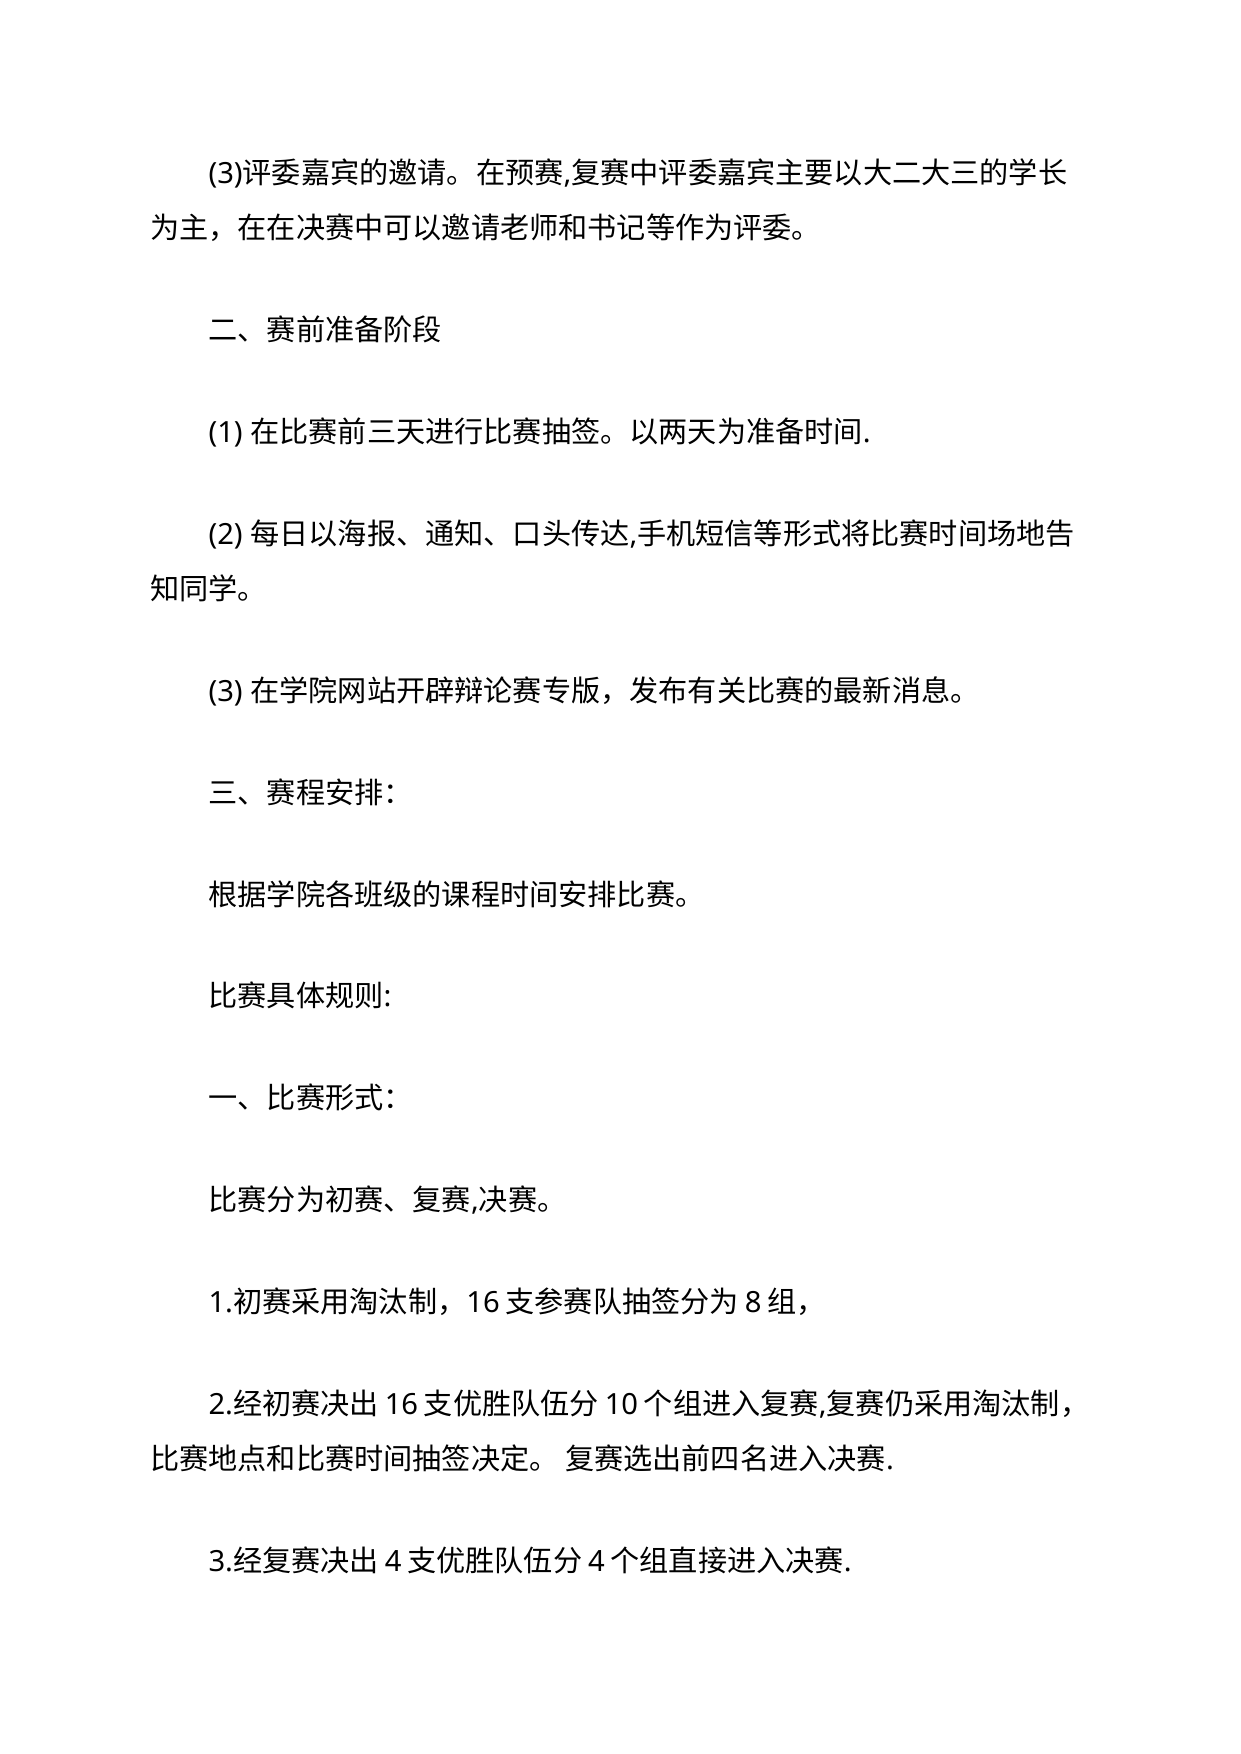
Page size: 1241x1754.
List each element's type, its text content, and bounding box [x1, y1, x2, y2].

text 比赛具体规则: [150, 973, 1090, 1015]
text (3)评委嘉宾的邀请。在预赛,复赛中评委嘉宾主要以大二大三的学长为主，在在决赛中可以邀请老师和书记等作为评委。 [150, 150, 1090, 247]
text 比赛分为初赛、复赛,决赛。 [150, 1177, 1090, 1219]
text 2.经初赛决出16支优胜队伍分10个组进入复赛,复赛仍采用淘汰制，比赛地点和比赛时间抽签决定。 复赛选出前四名进入决赛. [150, 1381, 1090, 1478]
text 3.经复赛决出4支优胜队伍分4个组直接进入决赛. [150, 1537, 1090, 1580]
text 二、赛前准备阶段 [150, 307, 1090, 349]
text 1.初赛采用淘汰制，16支参赛队抽签分为8组， [150, 1278, 1090, 1321]
text 三、赛程安排： [150, 769, 1090, 812]
text 一、比赛形式： [150, 1075, 1090, 1117]
text (1) 在比赛前三天进行比赛抽签。以两天为准备时间. [150, 408, 1090, 451]
text (2) 每日以海报、通知、口头传达,手机短信等形式将比赛时间场地告知同学。 [150, 511, 1090, 608]
text 根据学院各班级的课程时间安排比赛。 [150, 871, 1090, 913]
text (3) 在学院网站开辟辩论赛专版，发布有关比赛的最新消息。 [150, 667, 1090, 710]
